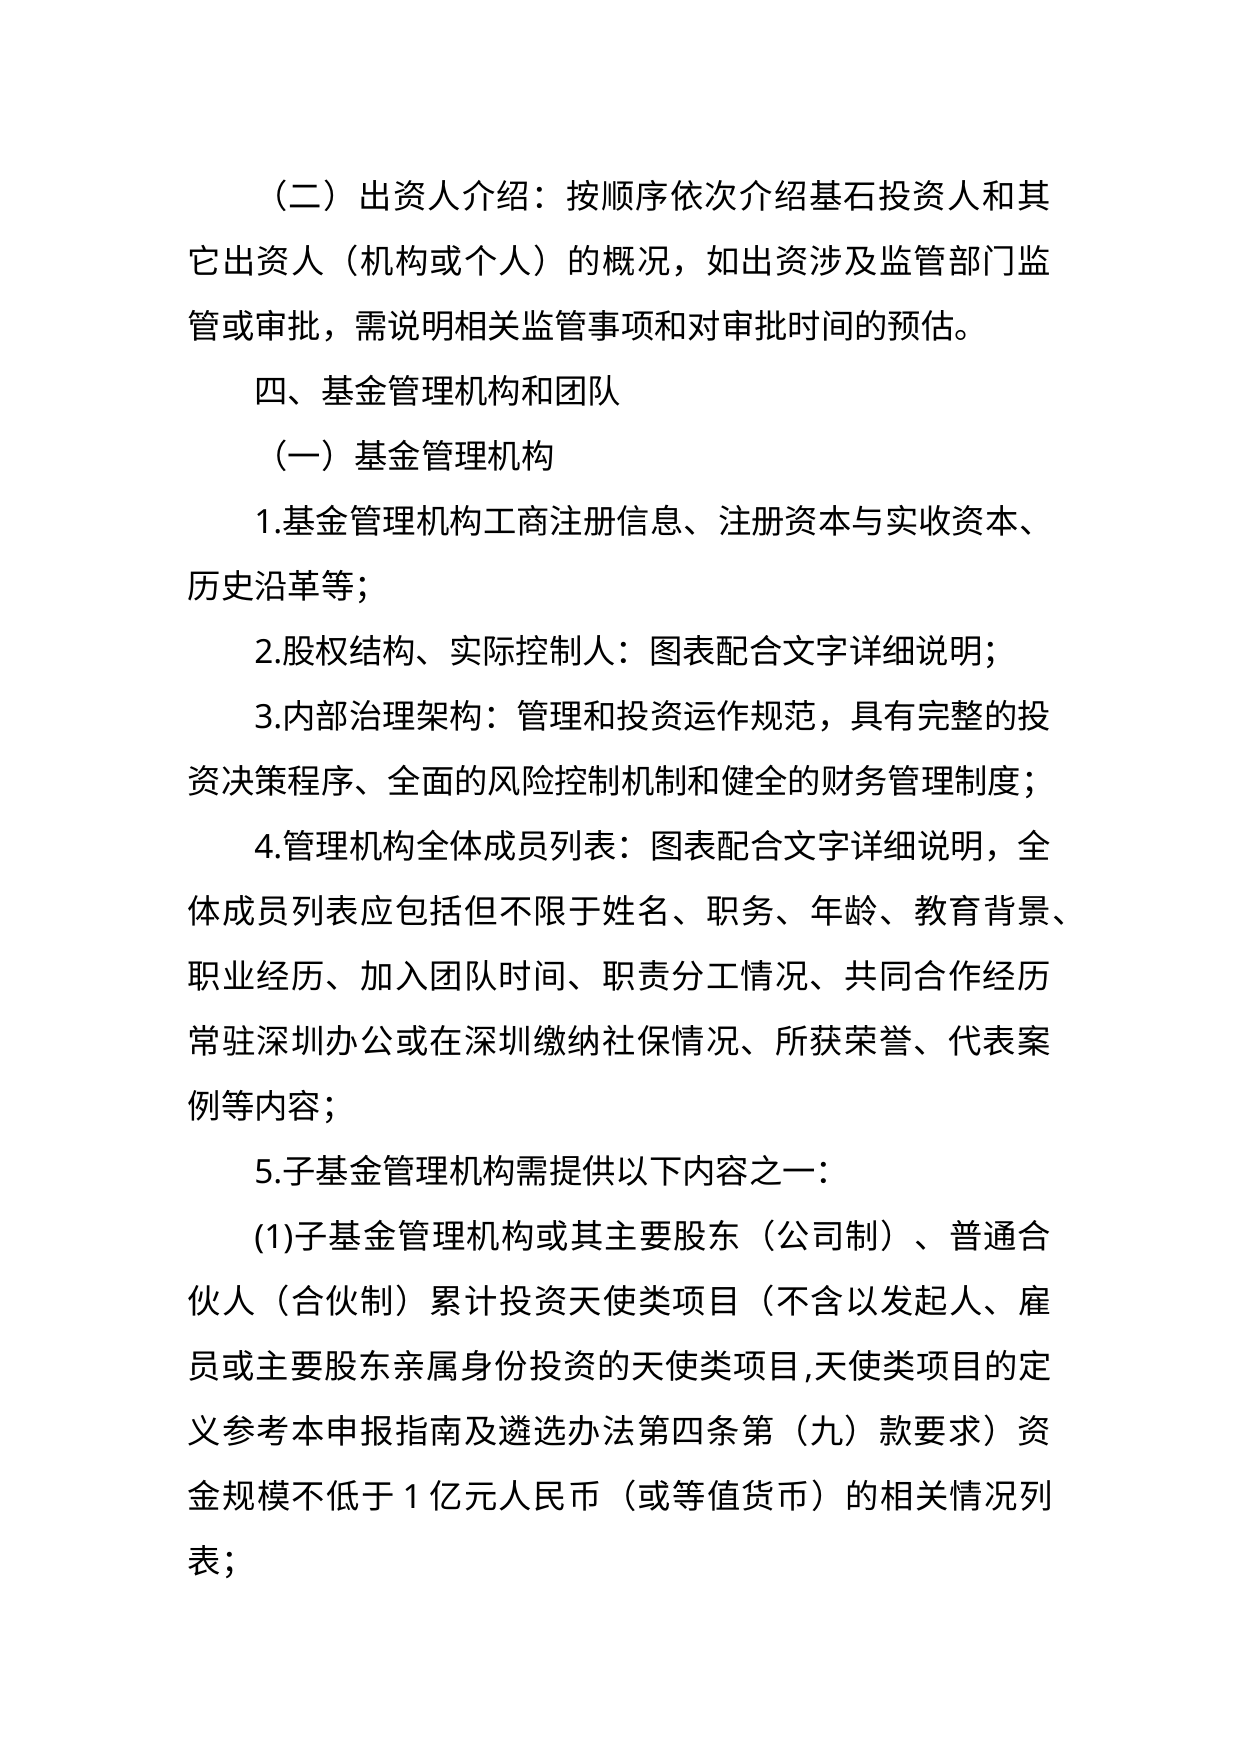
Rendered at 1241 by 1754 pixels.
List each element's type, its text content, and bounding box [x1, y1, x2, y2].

text 5.子基金管理机构需提供以下内容之一： [187, 1137, 1053, 1202]
text 四、基金管理机构和团队 [187, 357, 1053, 422]
text 2.股权结构、实际控制人：图表配合文字详细说明； [187, 617, 1053, 682]
text （二）出资人介绍：按顺序依次介绍基石投资人和其它出资人（机构或个人）的概况，如出资涉及监管部门监管或审批，需说明相关监管事项和对审批时间的预估。 [187, 162, 1053, 357]
text (1)子基金管理机构或其主要股东（公司制）、普通合伙人（合伙制）累计投资天使类项目（不含以发起人、雇员或主要股东亲属身份投资的天使类项目,天使类项目的定义参考本申报指南及遴选办法第四条第（九）款要求）资金规模不低于1亿元人民币（或等值货币）的相关情况列表； [187, 1202, 1053, 1592]
text 1.基金管理机构工商注册信息、注册资本与实收资本、历史沿革等； [187, 487, 1053, 617]
text （一）基金管理机构 [187, 422, 1053, 487]
text 3.内部治理架构：管理和投资运作规范，具有完整的投资决策程序、全面的风险控制机制和健全的财务管理制度； [187, 682, 1053, 812]
text 4.管理机构全体成员列表：图表配合文字详细说明，全体成员列表应包括但不限于姓名、职务、年龄、教育背景、职业经历、加入团队时间、职责分工情况、共同合作经历、常驻深圳办公或在深圳缴纳社保情况、所获荣誉、代表案例等内容； [187, 812, 1053, 1137]
